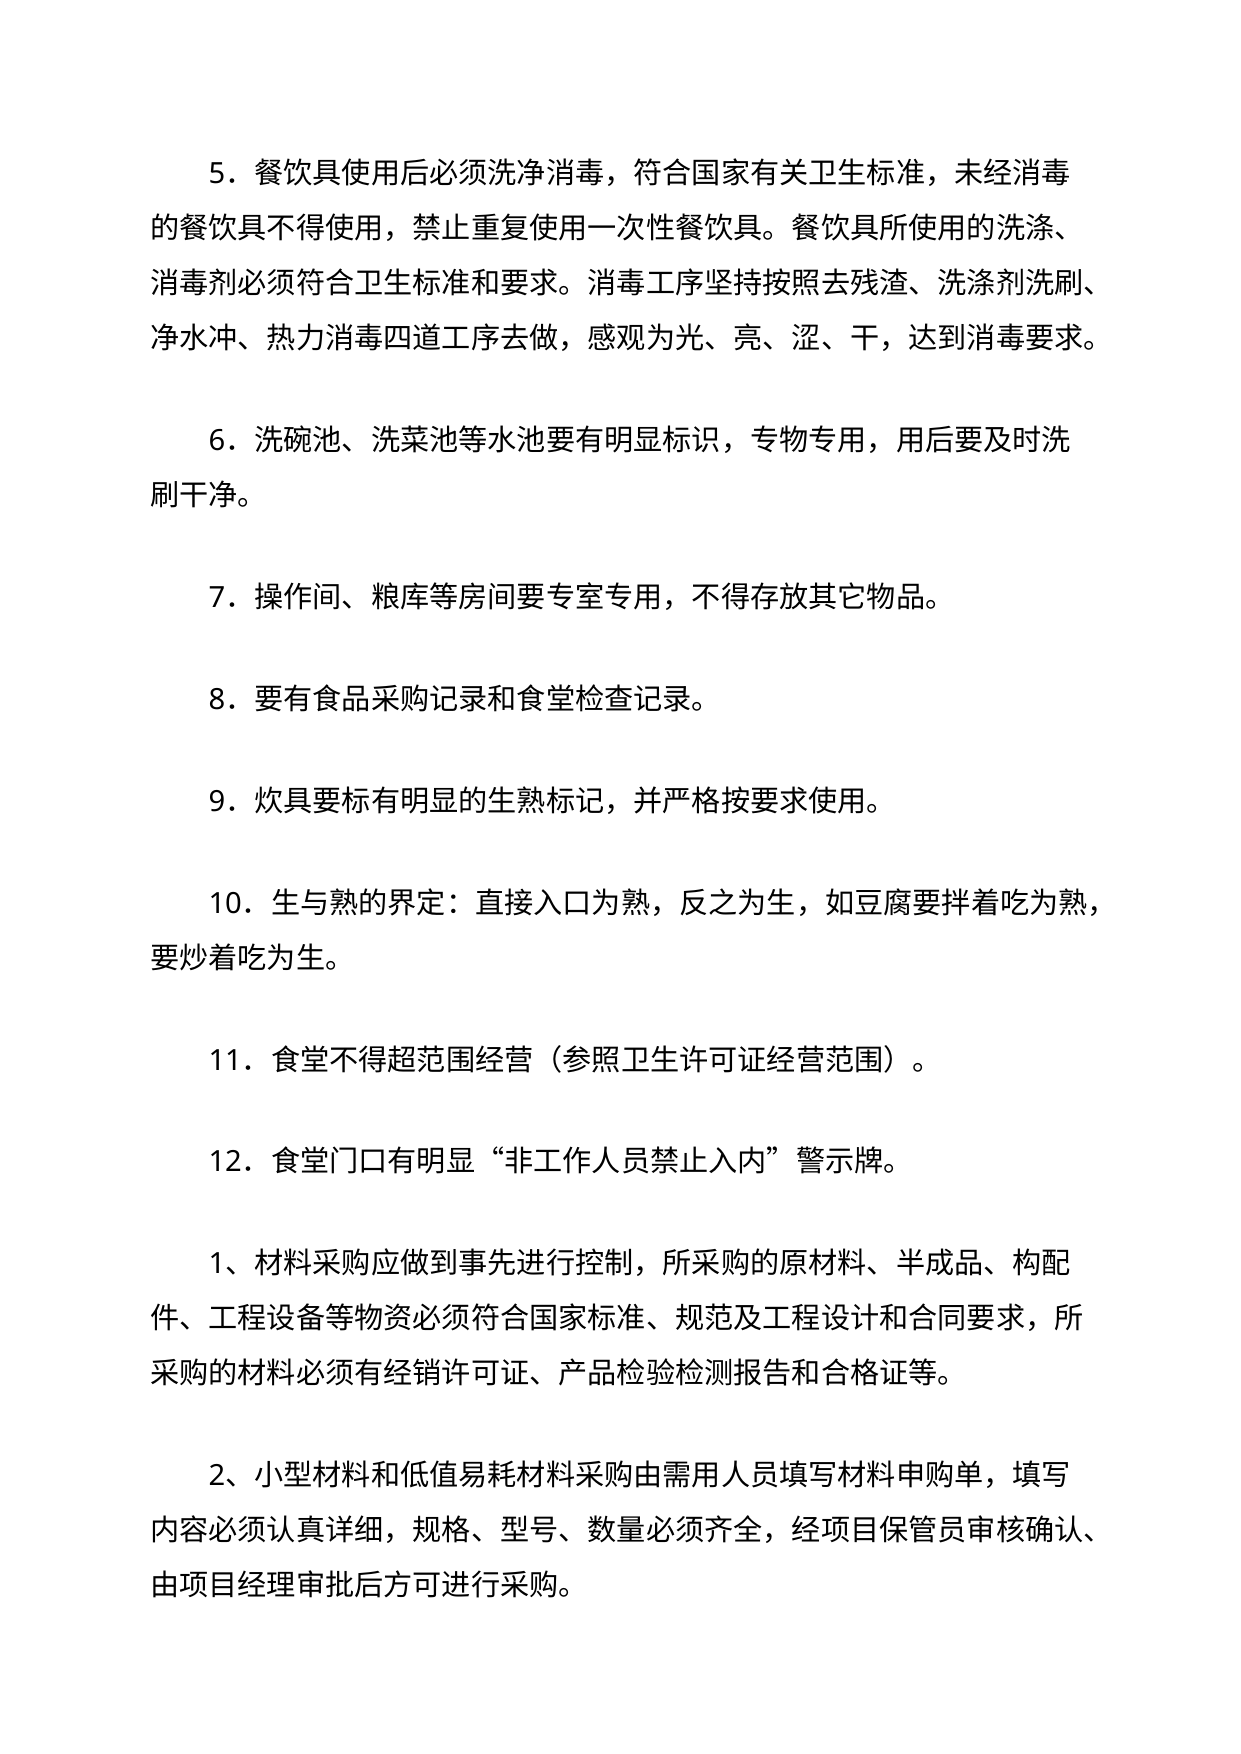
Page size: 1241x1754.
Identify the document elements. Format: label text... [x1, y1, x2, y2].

text 6．洗碗池、洗菜池等水池要有明显标识，专物专用，用后要及时洗刷干净。 [150, 417, 1090, 514]
text 7．操作间、粮库等房间要专室专用，不得存放其它物品。 [150, 573, 1090, 616]
text 10．生与熟的界定：直接入口为熟，反之为生，如豆腐要拌着吃为熟，要炒着吃为生。 [150, 879, 1090, 977]
text 1、材料采购应做到事先进行控制，所采购的原材料、半成品、构配件、工程设备等物资必须符合国家标准、规范及工程设计和合同要求，所采购的材料必须有经销许可证、产品检验检测报告和合格证等。 [150, 1240, 1090, 1392]
text 11．食堂不得超范围经营（参照卫生许可证经营范围）。 [150, 1036, 1090, 1078]
text 5．餐饮具使用后必须洗净消毒，符合国家有关卫生标准，未经消毒的餐饮具不得使用，禁止重复使用一次性餐饮具。餐饮具所使用的洗涤、消毒剂必须符合卫生标准和要求。消毒工序坚持按照去残渣、洗涤剂洗刷、净水冲、热力消毒四道工序去做，感观为光、亮、涩、干，达到消毒要求。 [150, 150, 1090, 357]
text 9．炊具要标有明显的生熟标记，并严格按要求使用。 [150, 777, 1090, 820]
text 2、小型材料和低值易耗材料采购由需用人员填写材料申购单，填写内容必须认真详细，规格、型号、数量必须齐全，经项目保管员审核确认、由项目经理审批后方可进行采购。 [150, 1452, 1090, 1604]
text 12．食堂门口有明显“非工作人员禁止入内”警示牌。 [150, 1138, 1090, 1180]
text 8．要有食品采购记录和食堂检查记录。 [150, 675, 1090, 718]
